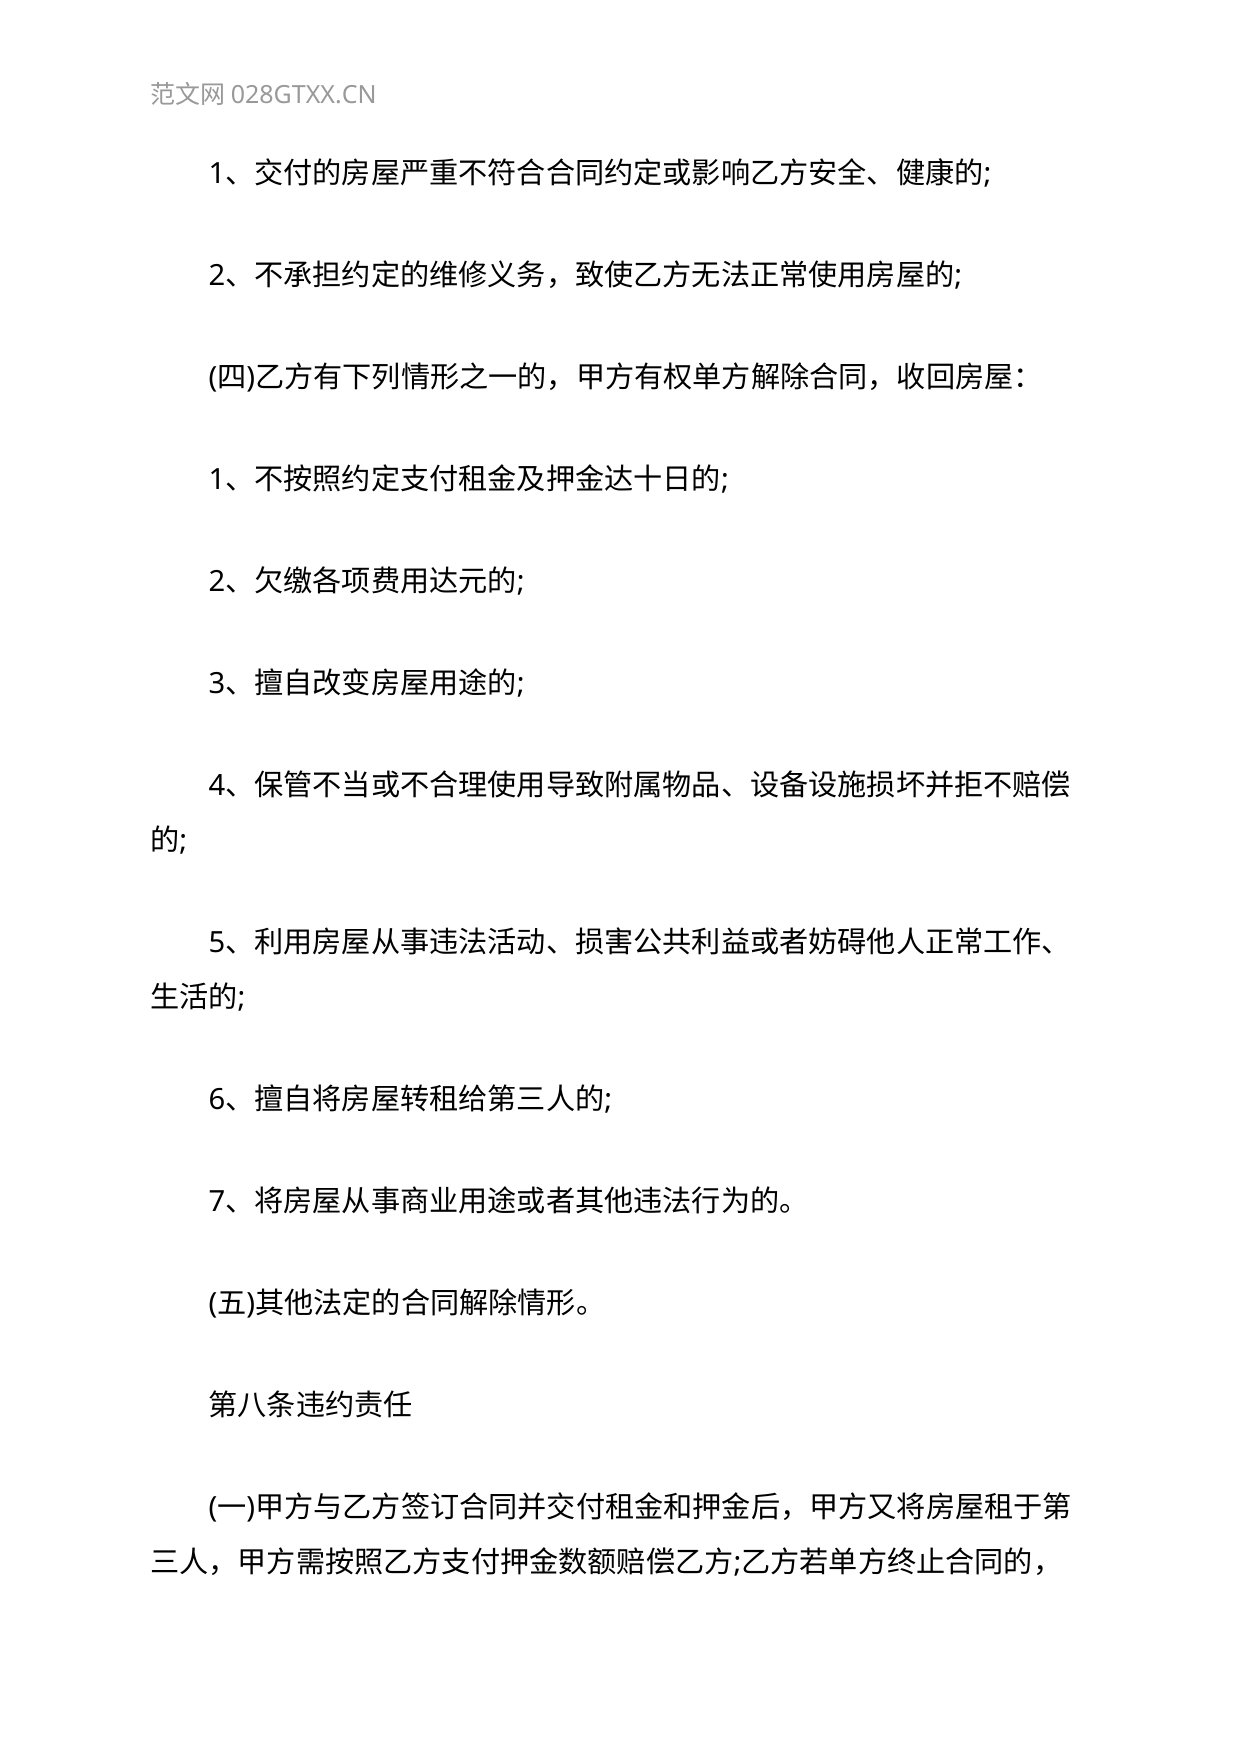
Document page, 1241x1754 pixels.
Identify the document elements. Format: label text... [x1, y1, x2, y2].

text 6、擅自将房屋转租给第三人的; [150, 1076, 1090, 1118]
text 1、不按照约定支付租金及押金达十日的; [150, 456, 1090, 498]
text 第八条违约责任 [150, 1382, 1090, 1424]
text 7、将房屋从事商业用途或者其他违法行为的。 [150, 1178, 1090, 1220]
text 3、擅自改变房屋用途的; [150, 660, 1090, 702]
text 2、欠缴各项费用达元的; [150, 558, 1090, 600]
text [150, 1483, 1090, 1581]
text 1、交付的房屋严重不符合合同约定或影响乙方安全、健康的; [150, 150, 1090, 192]
text 4、保管不当或不合理使用导致附属物品、设备设施损坏并拒不赔偿的; [150, 762, 1090, 859]
text 5、利用房屋从事违法活动、损害公共利益或者妨碍他人正常工作、生活的; [150, 919, 1090, 1016]
text (五)其他法定的合同解除情形。 [150, 1280, 1090, 1322]
text (四)乙方有下列情形之一的，甲方有权单方解除合同，收回房屋： [150, 354, 1090, 396]
text 2、不承担约定的维修义务，致使乙方无法正常使用房屋的; [150, 252, 1090, 294]
